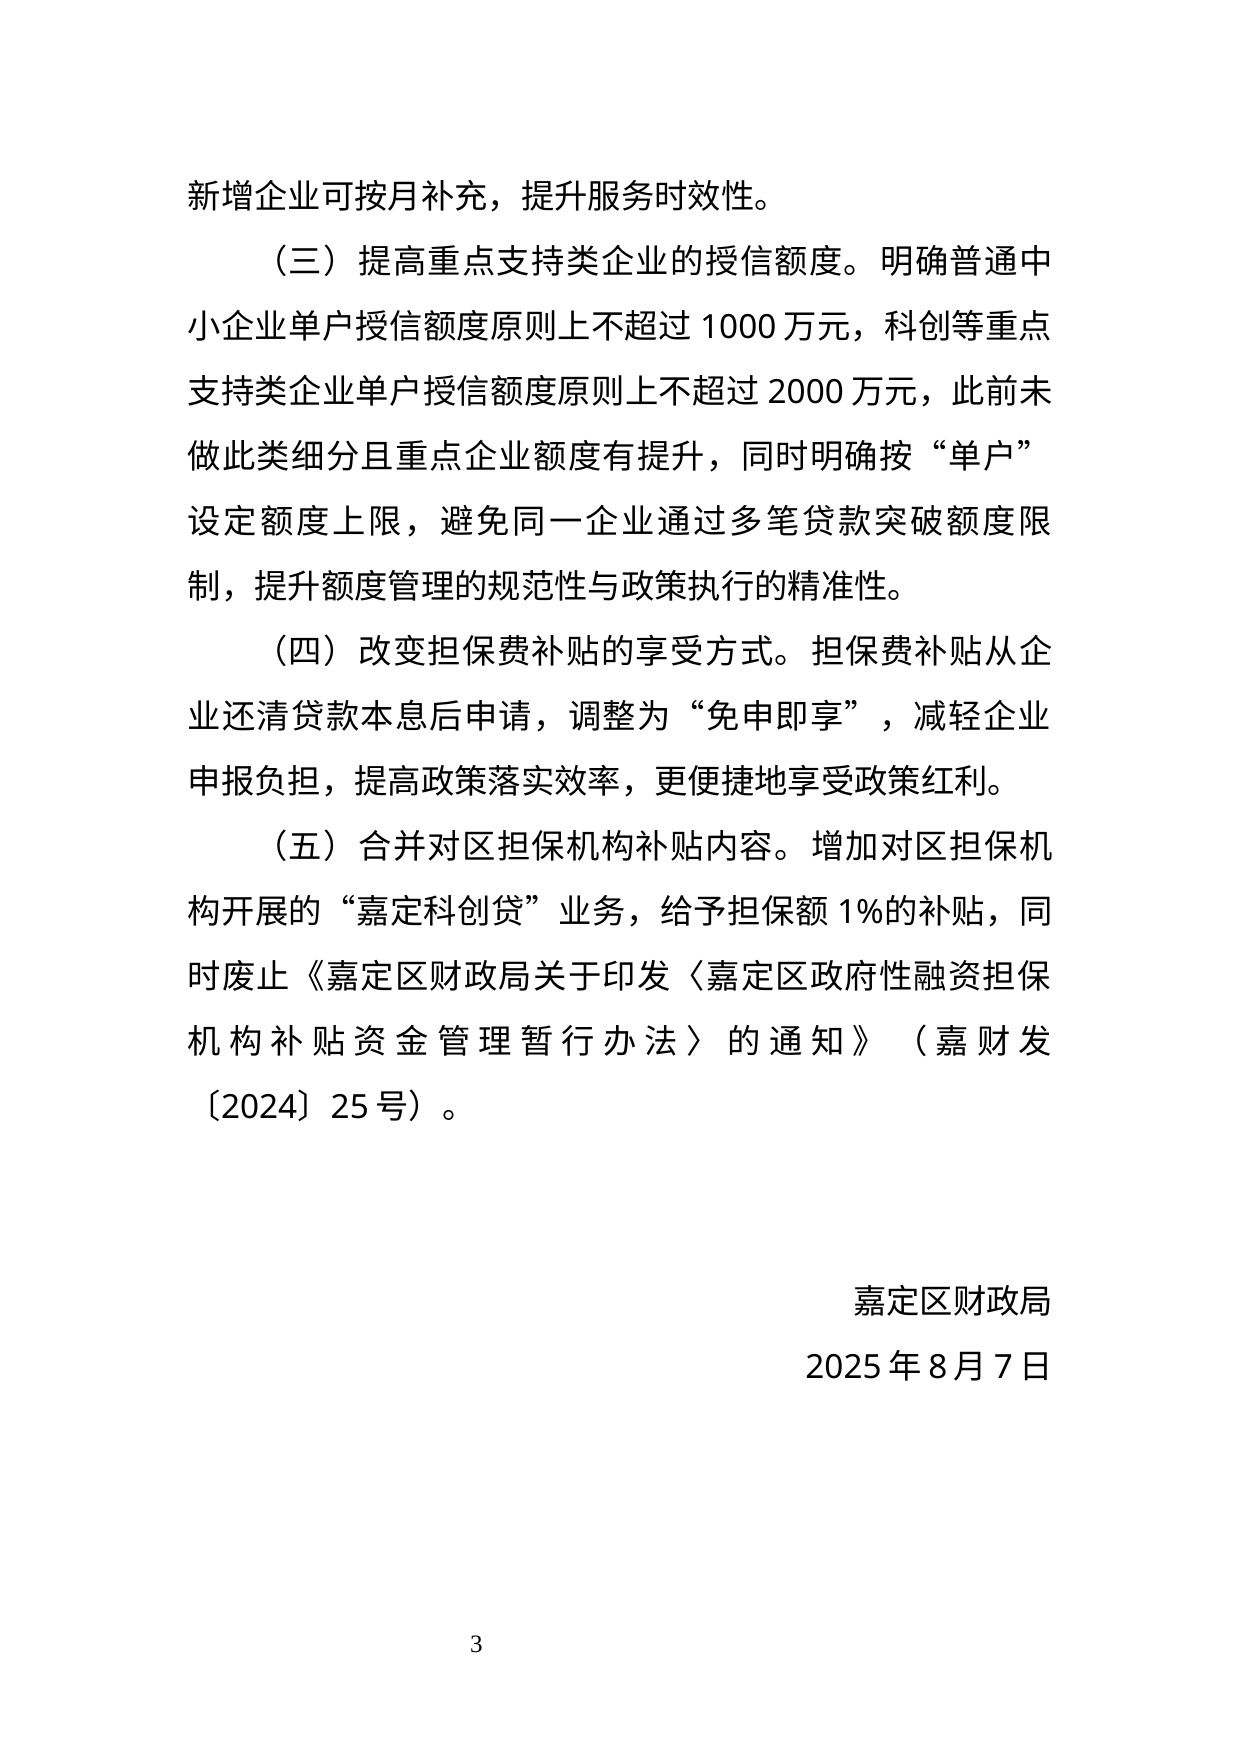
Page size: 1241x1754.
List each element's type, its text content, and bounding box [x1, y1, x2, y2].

text 嘉定区财政局 [187, 1267, 1053, 1332]
text 2025年8月7日 [187, 1332, 1053, 1397]
list （四）改变担保费补贴的享受方式。担保费补贴从企业还清贷款本息后申请，调整为“免申即享”，减轻企业申报负担，提高政策落实效率，更便捷地享受政策红利。 [187, 617, 1053, 812]
list （五）合并对区担保机构补贴内容。增加对区担保机构开展的“嘉定科创贷”业务，给予担保额1%的补贴，同时废止《嘉定区财政局关于印发〈嘉定区政府性融资担保机构补贴资金管理暂行办法〉的通知》（嘉财发〔2024〕25号）。 [187, 812, 1053, 1137]
list （三）提高重点支持类企业的授信额度。明确普通中小企业单户授信额度原则上不超过1000万元，科创等重点支持类企业单户授信额度原则上不超过2000万元，此前未做此类细分且重点企业额度有提升，同时明确按“单户”设定额度上限，避免同一企业通过多笔贷款突破额度限制，提升额度管理的规范性与政策执行的精准性。 [187, 227, 1053, 617]
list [187, 162, 1053, 227]
